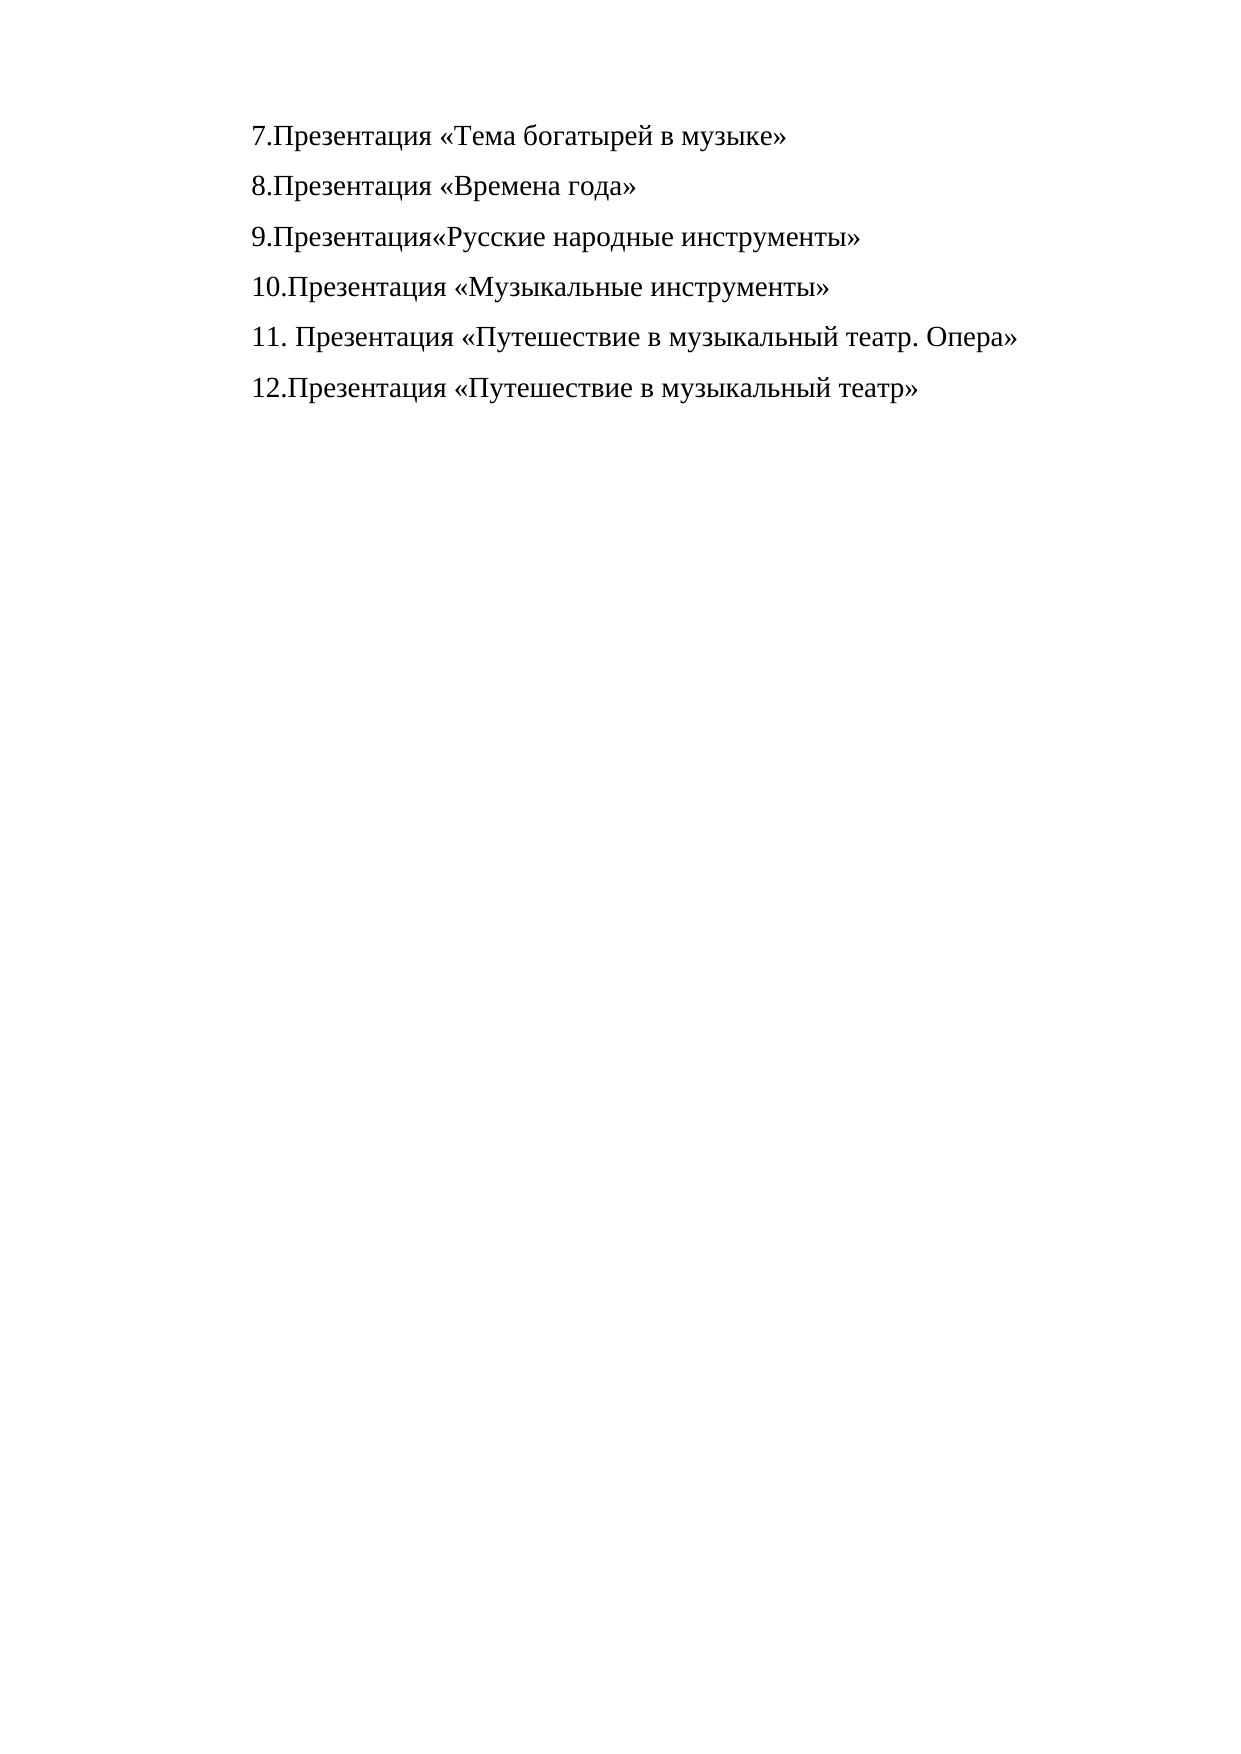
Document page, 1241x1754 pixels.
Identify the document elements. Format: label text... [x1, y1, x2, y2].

text 11. Презентация «Путешествие в музыкальный театр. Опера» [177, 319, 1152, 353]
text 12.Презентация «Путешествие в музыкальный театр» [177, 370, 1152, 403]
text 10.Презентация «Музыкальные инструменты» [177, 269, 1152, 303]
text 8.Презентация «Времена года» [177, 168, 1152, 202]
text 7.Презентация «Тема богатырей в музыке» [177, 118, 1152, 152]
text 9.Презентация«Русские народные инструменты» [177, 219, 1152, 252]
